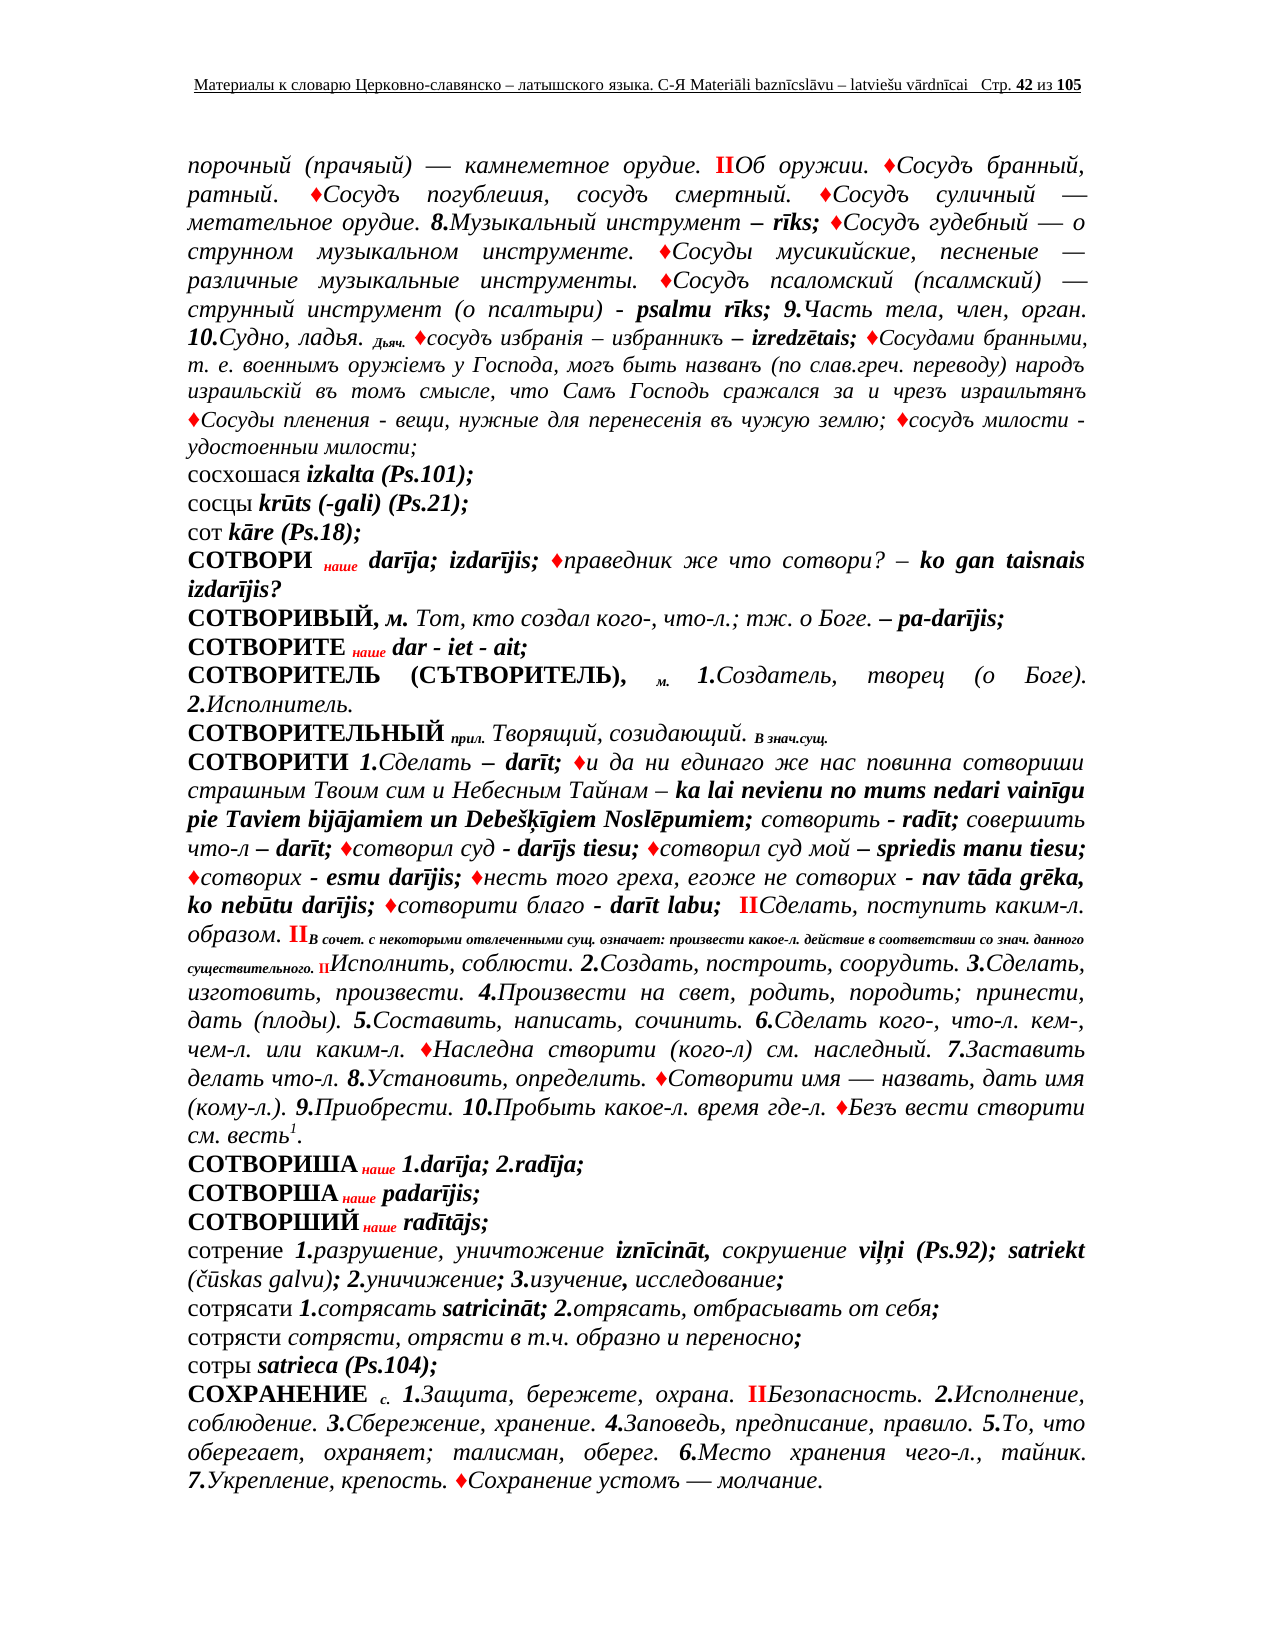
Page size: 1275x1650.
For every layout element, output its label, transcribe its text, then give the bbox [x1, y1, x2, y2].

text сосхошася izkalta (Ps.101); [187, 459, 1087, 488]
text СОТВОРИША наше 1.darīja; 2.radīja; [187, 1149, 1087, 1178]
text сот kāre (Ps.18); [187, 517, 1087, 545]
text сотры satrieca (Ps.104); [187, 1350, 1087, 1379]
text СОТВОРИТЕЛЬ (СЪТВОРИТЕЛЬ), м. 1.Создатель, творец (о Боге). 2.Исполнитель. [187, 660, 1087, 718]
text сотрение 1.разрушение, уничтожение iznīcināt, сокрушение viļņi (Ps.92); satriekt (čūskas galvu); 2.уничижение; 3.изучение, исследование; [187, 1235, 1087, 1293]
text сосцы krūts (-gali) (Ps.21); [187, 488, 1087, 517]
text СОТВОРИ наше darīja; izdarījis; ♦праведник же что сотвори? – ko gan taisnais izdarījis? [187, 545, 1087, 603]
text СОТВОРШИЙ наше radītājs; [187, 1207, 1087, 1235]
text СОТВОРША наше padarījis; [187, 1178, 1087, 1207]
text СОТВОРИВЫЙ, м. Тот, кто создал кого-, что-л.; тж. о Боге. – pa-darījis; [187, 603, 1087, 632]
text СОТВОРИТЕЛЬНЫЙ прил. Творящий, созидающий. В знач.сущ. [187, 718, 1087, 747]
text СОТВОРИТИ 1.Сделать – darīt; ♦и да ни единаго же нас повинна сотвориши страшным Твоим сим и Небесным Тайнам – ka lai nevienu no mums nedari vainīgu pie Taviem bijājamiem un Debešķīgiem Noslēpumiem; сотворить - radīt; совершить что-л – darīt; ♦сотворил суд - darījs tiesu; ♦сотворил суд мой – spriedis manu tiesu; ♦сотворих - esmu darījis; ♦несть того греха, егоже не сотворих - nav tāda grēka, ko nebūtu darījis; ♦сотворити благо - darīt labu; IIСделать, поступить каким-л. образом. IIВ сочет. с некоторыми отвлеченными сущ. означает: произвести какое-л. действие в соответствии со знач. данного существительного. IIИсполнить, соблюсти. 2.Создать, построить, соорудить. 3.Сделать, изготовить, произвести. 4.Произвести на свет, родить, породить; принести, дать (плоды). 5.Составить, написать, сочинить. 6.Сделать кого-, что-л. кем-, чем-л. или каким-л. ♦Наследна створити (кого-л) см. наследный. 7.Заставить делать что-л. 8.Установить, определить. ♦Сотворити имя — назвать, дать имя (кому-л.). 9.Приобрести. 10.Пробыть какое-л. время где-л. ♦Безъ вести створити см. весть1. [187, 747, 1087, 1149]
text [187, 150, 1087, 459]
text СОТВОРИТЕ наше dar - iet - ait; [187, 632, 1087, 660]
text cотрясати 1.сотрясать satricināt; 2.отрясать, отбрасывать от себя; [187, 1293, 1087, 1322]
text СОХРАНЕНИЕ с. 1.Защита, бережете, охрана. IIБезопасность. 2.Исполнение, соблюдение. 3.Сбережение, хранение. 4.Заповедь, предписание, правило. 5.То, что оберегает, охраняет; талисман, оберег. 6.Место хранения чего-л., тайник. 7.Укрепление, крепость. ♦Сохранение устомъ — молчание. [187, 1379, 1087, 1494]
text сотрясти сотрясти, отрясти в т.ч. образно и переносно; [187, 1322, 1087, 1350]
